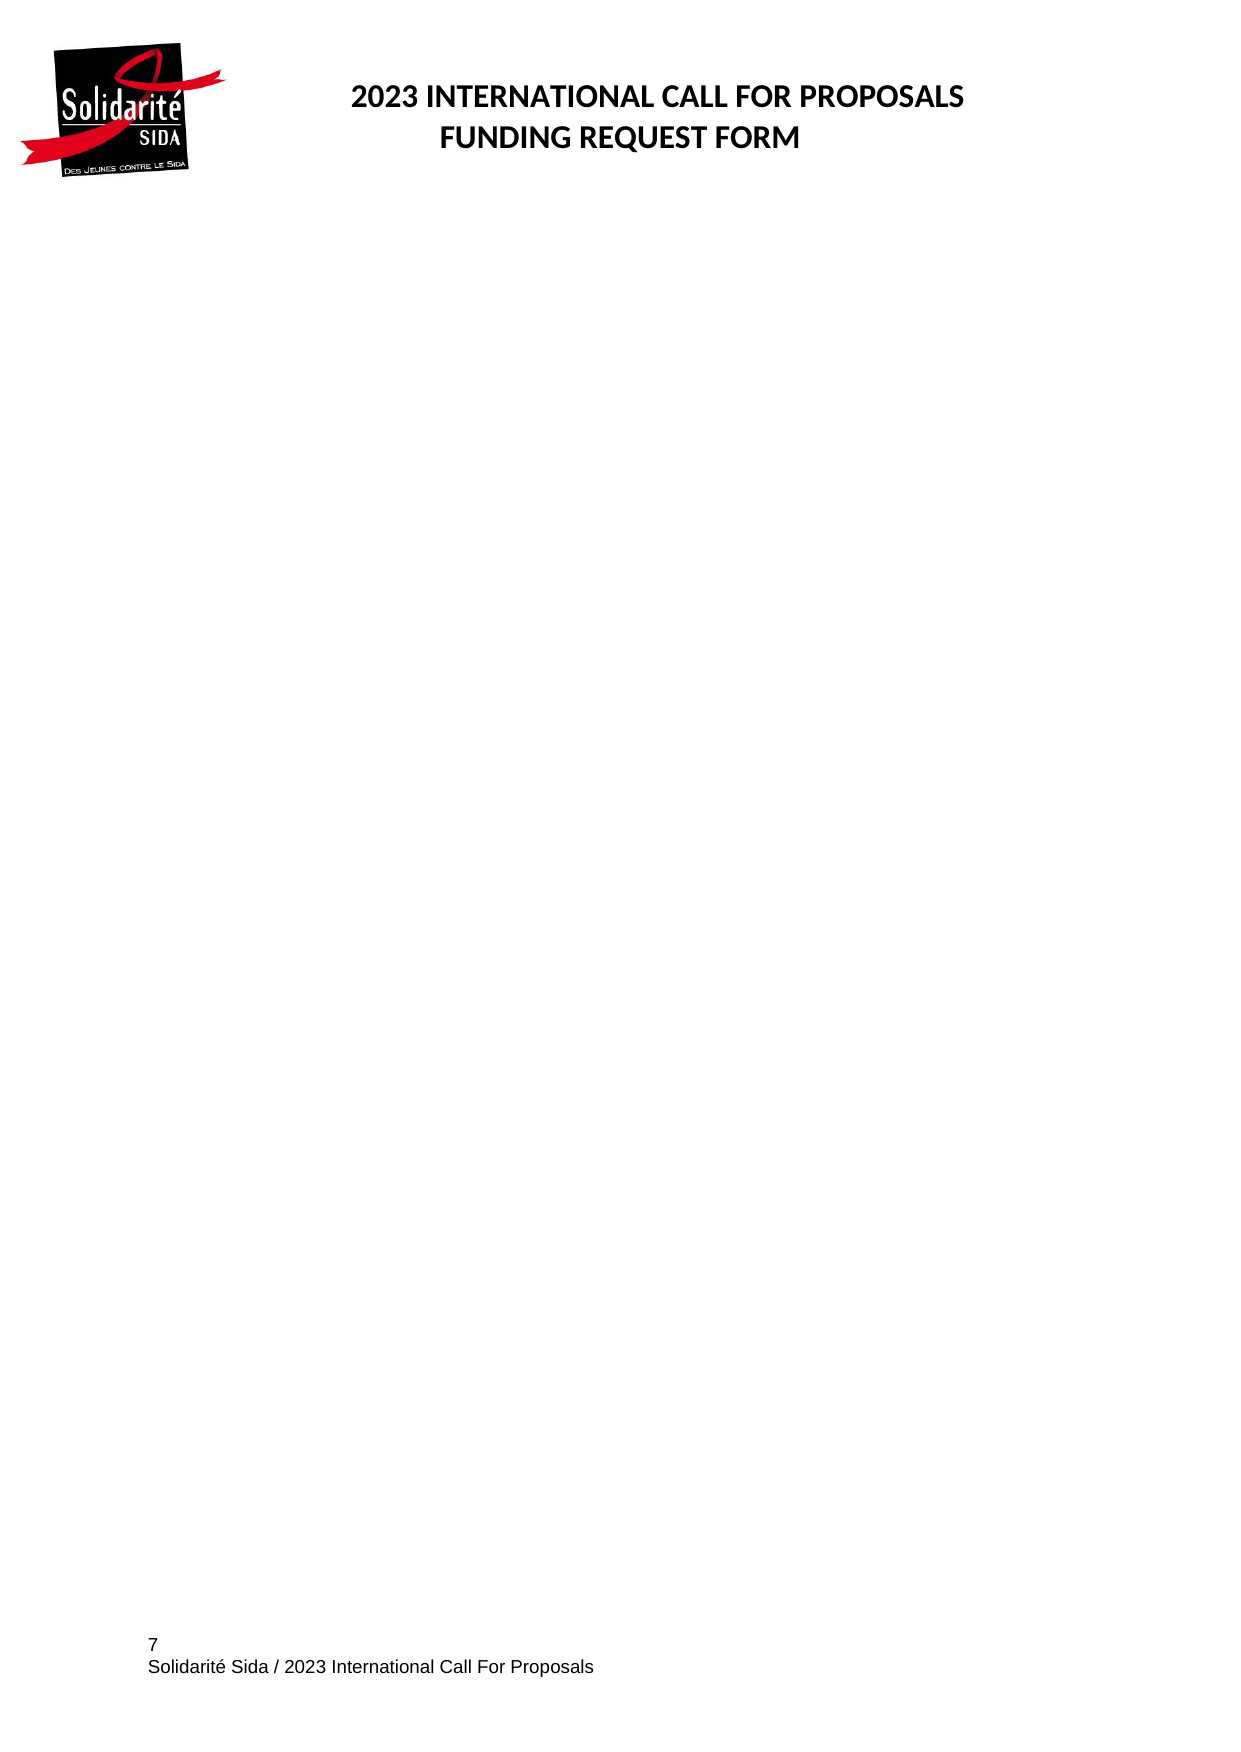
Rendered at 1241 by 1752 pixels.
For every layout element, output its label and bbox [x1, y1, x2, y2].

picture [20, 23, 227, 196]
